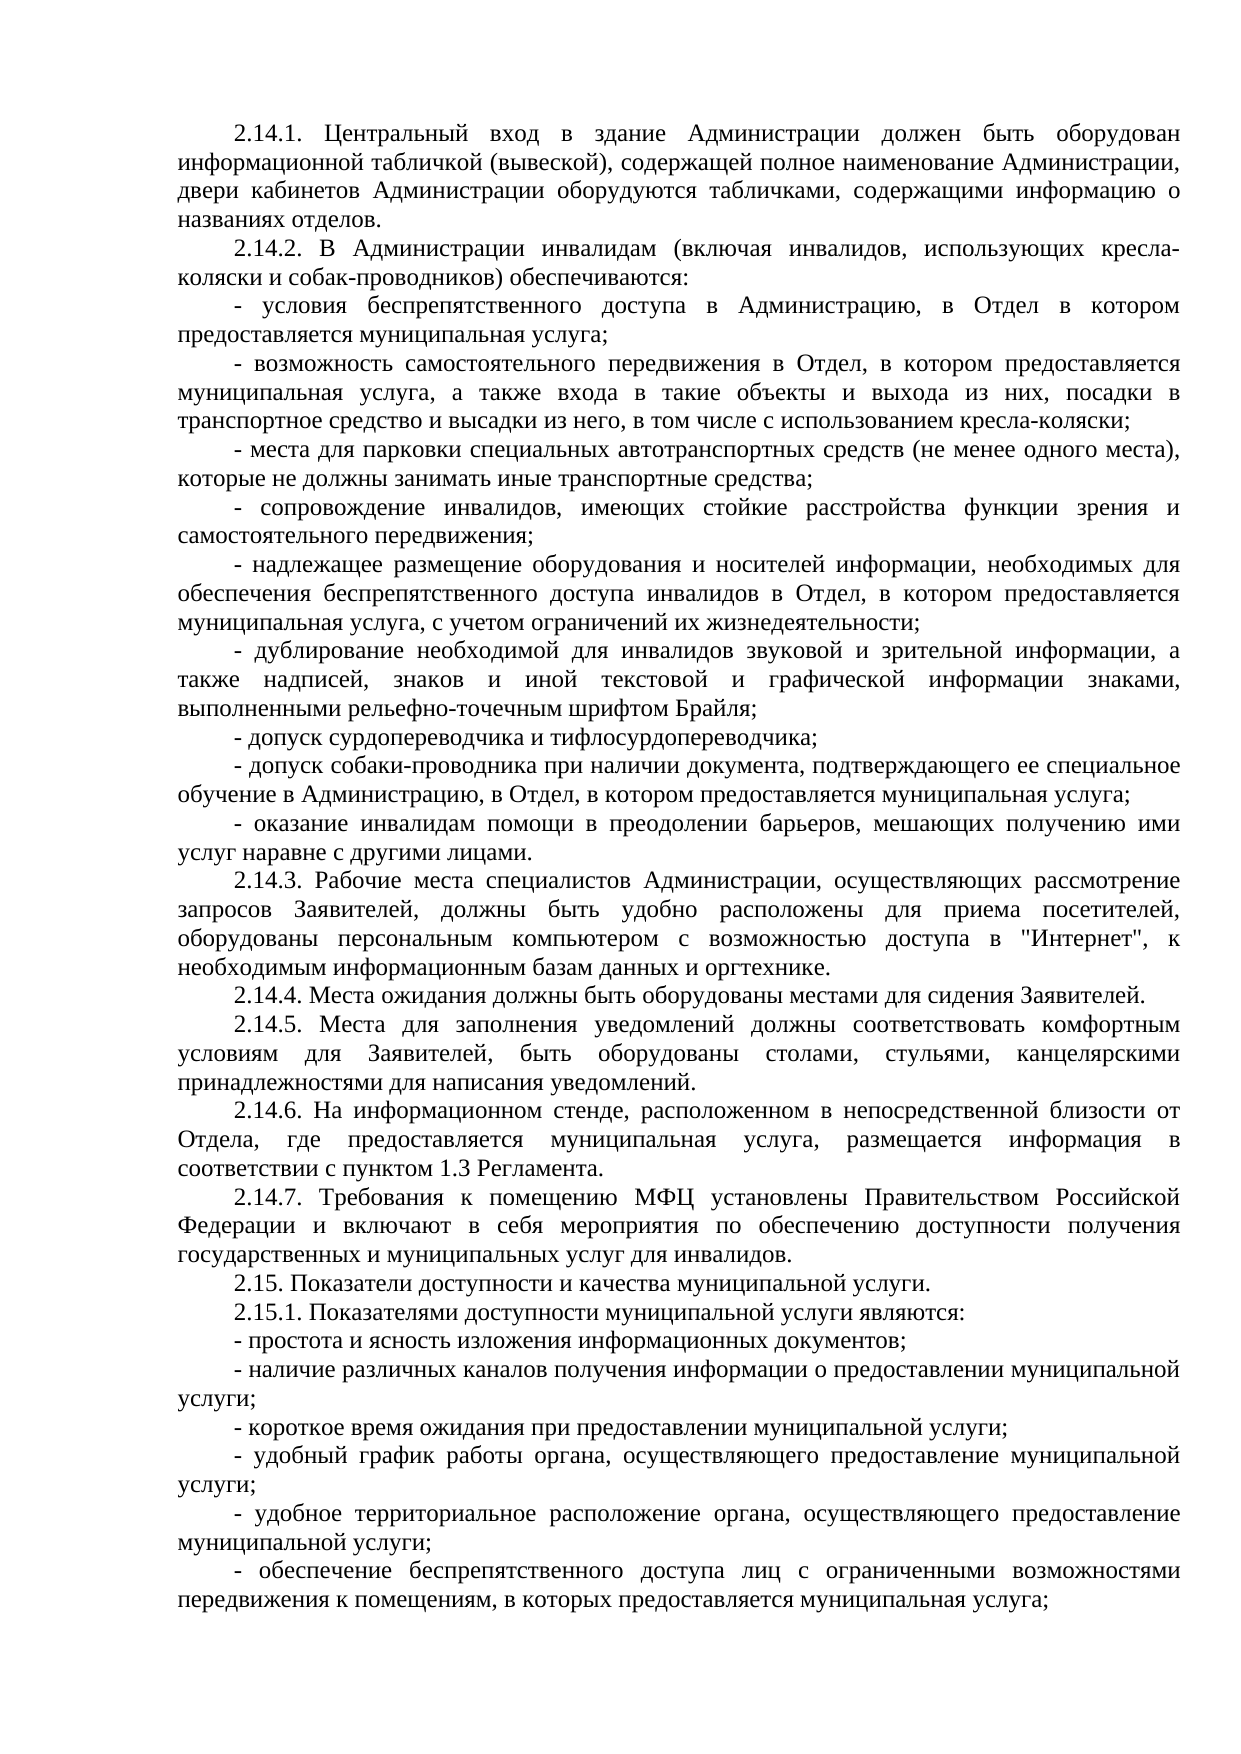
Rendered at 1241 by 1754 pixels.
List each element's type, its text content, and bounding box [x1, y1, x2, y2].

text 2.14.6. На информационном стенде, расположенном в непосредственной близости от Отдела, где предоставляется муниципальная услуга, размещается информация в соответствии с пунктом 1.3 Регламента. [177, 1096, 1181, 1182]
text - допуск собаки-проводника при наличии документа, подтверждающего ее специальное обучение в Администрацию, в Отдел, в котором предоставляется муниципальная услуга; [177, 751, 1181, 808]
text 2.14.3. Рабочие места специалистов Администрации, осуществляющих рассмотрение запросов Заявителей, должны быть удобно расположены для приема посетителей, оборудованы персональным компьютером с возможностью доступа в "Интернет", к необходимым информационным базам данных и оргтехнике. [177, 866, 1181, 981]
text - допуск сурдопереводчика и тифлосурдопереводчика; [177, 722, 1181, 751]
text - простота и ясность изложения информационных документов; [177, 1326, 1181, 1354]
text - короткое время ожидания при предоставлении муниципальной услуги; [177, 1412, 1181, 1441]
text - обеспечение беспрепятственного доступа лиц с ограниченными возможностями передвижения к помещениям, в которых предоставляется муниципальная услуга; [177, 1556, 1181, 1613]
text - возможность самостоятельного передвижения в Отдел, в котором предоставляется муниципальная услуга, а также входа в такие объекты и выхода из них, посадки в транспортное средство и высадки из него, в том числе с использованием кресла-коляски; [177, 348, 1181, 434]
text - надлежащее размещение оборудования и носителей информации, необходимых для обеспечения беспрепятственного доступа инвалидов в Отдел, в котором предоставляется муниципальная услуга, с учетом ограничений их жизнедеятельности; [177, 549, 1181, 636]
text 2.14.2. В Администрации инвалидам (включая инвалидов, использующих кресла-коляски и собак-проводников) обеспечиваются: [177, 233, 1181, 291]
text 2.15. Показатели доступности и качества муниципальной услуги. [177, 1268, 1181, 1297]
text 2.14.7. Требования к помещению МФЦ установлены Правительством Российской Федерации и включают в себя мероприятия по обеспечению доступности получения государственных и муниципальных услуг для инвалидов. [177, 1182, 1181, 1268]
text 2.14.5. Места для заполнения уведомлений должны соответствовать комфортным условиям для Заявителей, быть оборудованы столами, стульями, канцелярскими принадлежностями для написания уведомлений. [177, 1009, 1181, 1096]
text - оказание инвалидам помощи в преодолении барьеров, мешающих получению ими услуг наравне с другими лицами. [177, 808, 1181, 866]
text 2.14.1. Центральный вход в здание Администрации должен быть оборудован информационной табличкой (вывеской), содержащей полное наименование Администрации, двери кабинетов Администрации оборудуются табличками, содержащими информацию о названиях отделов. [177, 118, 1181, 233]
text - удобный график работы органа, осуществляющего предоставление муниципальной услуги; [177, 1441, 1181, 1498]
text - места для парковки специальных автотранспортных средств (не менее одного места), которые не должны занимать иные транспортные средства; [177, 434, 1181, 492]
text - наличие различных каналов получения информации о предоставлении муниципальной услуги; [177, 1354, 1181, 1412]
text - условия беспрепятственного доступа в Администрацию, в Отдел в котором предоставляется муниципальная услуга; [177, 291, 1181, 348]
text - дублирование необходимой для инвалидов звуковой и зрительной информации, а также надписей, знаков и иной текстовой и графической информации знаками, выполненными рельефно-точечным шрифтом Брайля; [177, 636, 1181, 722]
text 2.15.1. Показателями доступности муниципальной услуги являются: [177, 1297, 1181, 1326]
text - сопровождение инвалидов, имеющих стойкие расстройства функции зрения и самостоятельного передвижения; [177, 492, 1181, 549]
text 2.14.4. Места ожидания должны быть оборудованы местами для сидения Заявителей. [177, 981, 1181, 1009]
text - удобное территориальное расположение органа, осуществляющего предоставление муниципальной услуги; [177, 1498, 1181, 1556]
